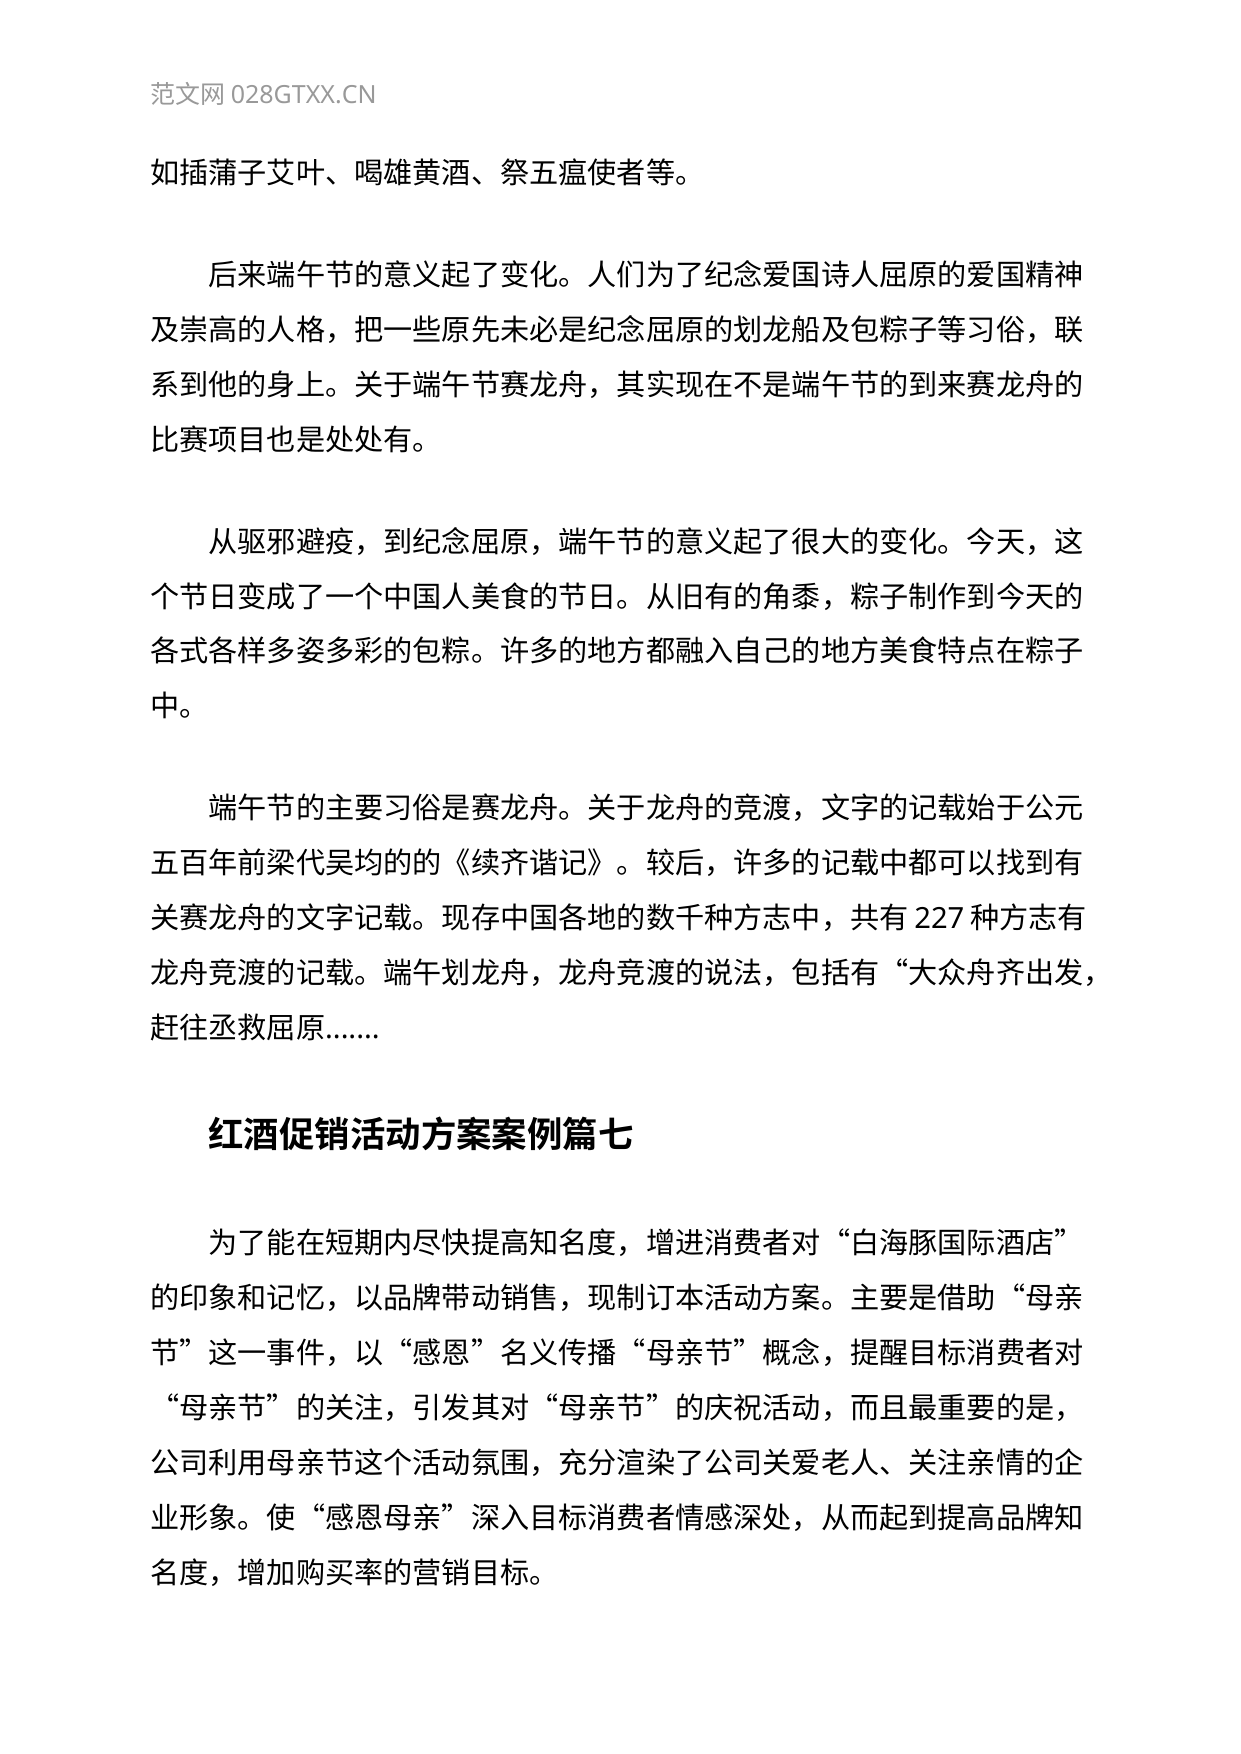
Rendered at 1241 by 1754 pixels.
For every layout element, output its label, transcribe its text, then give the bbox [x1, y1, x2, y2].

text 后来端午节的意义起了变化。人们为了纪念爱国诗人屈原的爱国精神及崇高的人格，把一些原先未必是纪念屈原的划龙船及包粽子等习俗，联系到他的身上。关于端午节赛龙舟，其实现在不是端午节的到来赛龙舟的比赛项目也是处处有。 [150, 252, 1090, 459]
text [150, 150, 1090, 192]
text 从驱邪避疫，到纪念屈原，端午节的意义起了很大的变化。今天，这个节日变成了一个中国人美食的节日。从旧有的角黍，粽子制作到今天的各式各样多姿多彩的包粽。许多的地方都融入自己的地方美食特点在粽子中。 [150, 518, 1090, 725]
text 为了能在短期内尽快提高知名度，增进消费者对“白海豚国际酒店”的印象和记忆，以品牌带动销售，现制订本活动方案。主要是借助“母亲节”这一事件，以“感恩”名义传播“母亲节”概念，提醒目标消费者对“母亲节”的关注，引发其对“母亲节”的庆祝活动，而且最重要的是，公司利用母亲节这个活动氛围，充分渲染了公司关爱老人、关注亲情的企业形象。使“感恩母亲”深入目标消费者情感深处，从而起到提高品牌知名度，增加购买率的营销目标。 [150, 1220, 1090, 1591]
text 端午节的主要习俗是赛龙舟。关于龙舟的竞渡，文字的记载始于公元五百年前梁代吴均的的《续齐谐记》。较后，许多的记载中都可以找到有关赛龙舟的文字记载。现存中国各地的数千种方志中，共有227种方志有龙舟竞渡的记载。端午划龙舟，龙舟竞渡的说法，包括有“大众舟齐出发，赶往丞救屈原....... [150, 785, 1090, 1047]
text 红酒促销活动方案案例篇七 [150, 1106, 1090, 1158]
